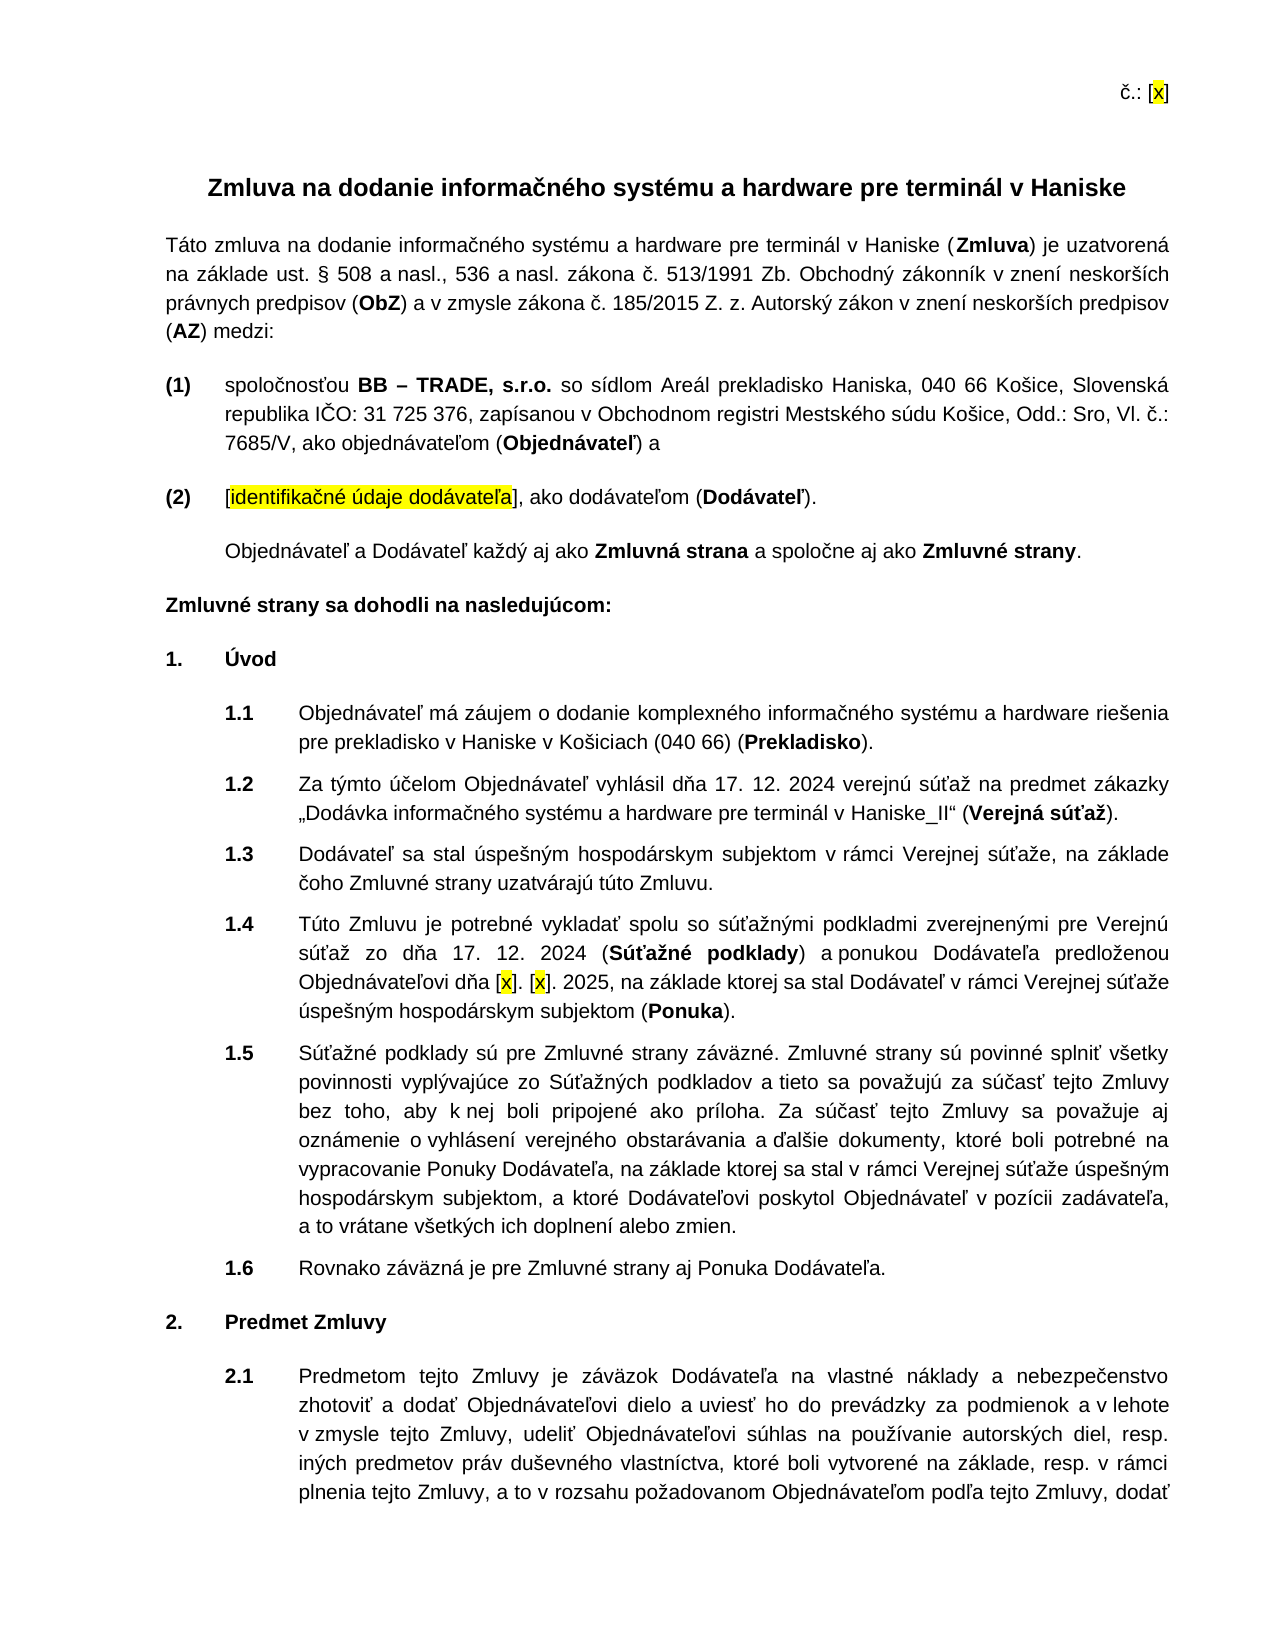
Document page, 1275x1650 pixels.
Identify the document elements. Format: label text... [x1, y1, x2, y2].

list Túto Zmluvu je potrebné vykladať spolu so súťažnými podkladmi zverejnenými pre Verejnú súťaž zo dňa 17. 12. 2024 (Súťažné podklady) a ponukou Dodávateľa predloženou Objednávateľovi dňa [x]. [x]. 2025, na základe ktorej sa stal Dodávateľ v rámci Verejnej súťaže úspešným hospodárskym subjektom (Ponuka). [224, 912, 1169, 1023]
list Dodávateľ sa stal úspešným hospodárskym subjektom v rámci Verejnej súťaže, na základe čoho Zmluvné strany uzatvárajú túto Zmluvu. [224, 842, 1169, 895]
text Zmluvné strany sa dohodli na nasledujúcom: [165, 593, 1169, 617]
list Predmet Zmluvy [165, 1310, 1169, 1334]
list Objednávateľ má záujem o dodanie komplexného informačného systému a hardware riešenia pre prekladisko v Haniske v Košiciach (040 66) (Prekladisko). [224, 701, 1169, 754]
list spoločnosťou BB – TRADE, s.r.o. so sídlom Areál prekladisko Haniska, 040 66 Košice, Slovenská republika IČO: 31 725 376, zapísanou v Obchodnom registri Mestského súdu Košice, Odd.: Sro, Vl. č.: 7685/V, ako objednávateľom (Objednávateľ) a [165, 373, 1169, 455]
list Úvod [165, 647, 1169, 671]
text Táto zmluva na dodanie informačného systému a hardware pre terminál v Haniske (Zmluva) je uzatvorená na základe ust. § 508 a nasl., 536 a nasl. zákona č. 513/1991 Zb. Obchodný zákonník v znení neskorších právnych predpisov (ObZ) a v zmysle zákona č. 185/2015 Z. z. Autorský zákon v znení neskorších predpisov (AZ) medzi: [165, 232, 1169, 343]
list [224, 1364, 1169, 1503]
list Zmluva na dodanie informačného systému a hardware pre terminál v Haniske [165, 173, 1169, 201]
list Súťažné podklady sú pre Zmluvné strany záväzné. Zmluvné strany sú povinné splniť všetky povinnosti vyplývajúce zo Súťažných podkladov a tieto sa považujú za súčasť tejto Zmluvy bez toho, aby k nej boli pripojené ako príloha. Za súčasť tejto Zmluvy sa považuje aj oznámenie o vyhlásení verejného obstarávania a ďalšie dokumenty, ktoré boli potrebné na vypracovanie Ponuky Dodávateľa, na základe ktorej sa stal v rámci Verejnej súťaže úspešným hospodárskym subjektom, a ktoré Dodávateľovi poskytol Objednávateľ v pozícii zadávateľa, a to vrátane všetkých ich doplnení alebo zmien. [224, 1041, 1169, 1238]
list Rovnako záväzná je pre Zmluvné strany aj Ponuka Dodávateľa. [224, 1256, 1169, 1280]
text Objednávateľ a Dodávateľ každý aj ako Zmluvná strana a spoločne aj ako Zmluvné strany. [224, 539, 1169, 563]
list Za týmto účelom Objednávateľ vyhlásil dňa 17. 12. 2024 verejnú súťaž na predmet zákazky „Dodávka informačného systému a hardware pre terminál v Haniske_II“ (Verejná súťaž). [224, 771, 1169, 824]
list [identifikačné údaje dodávateľa], ako dodávateľom (Dodávateľ). [512, 485, 1169, 509]
